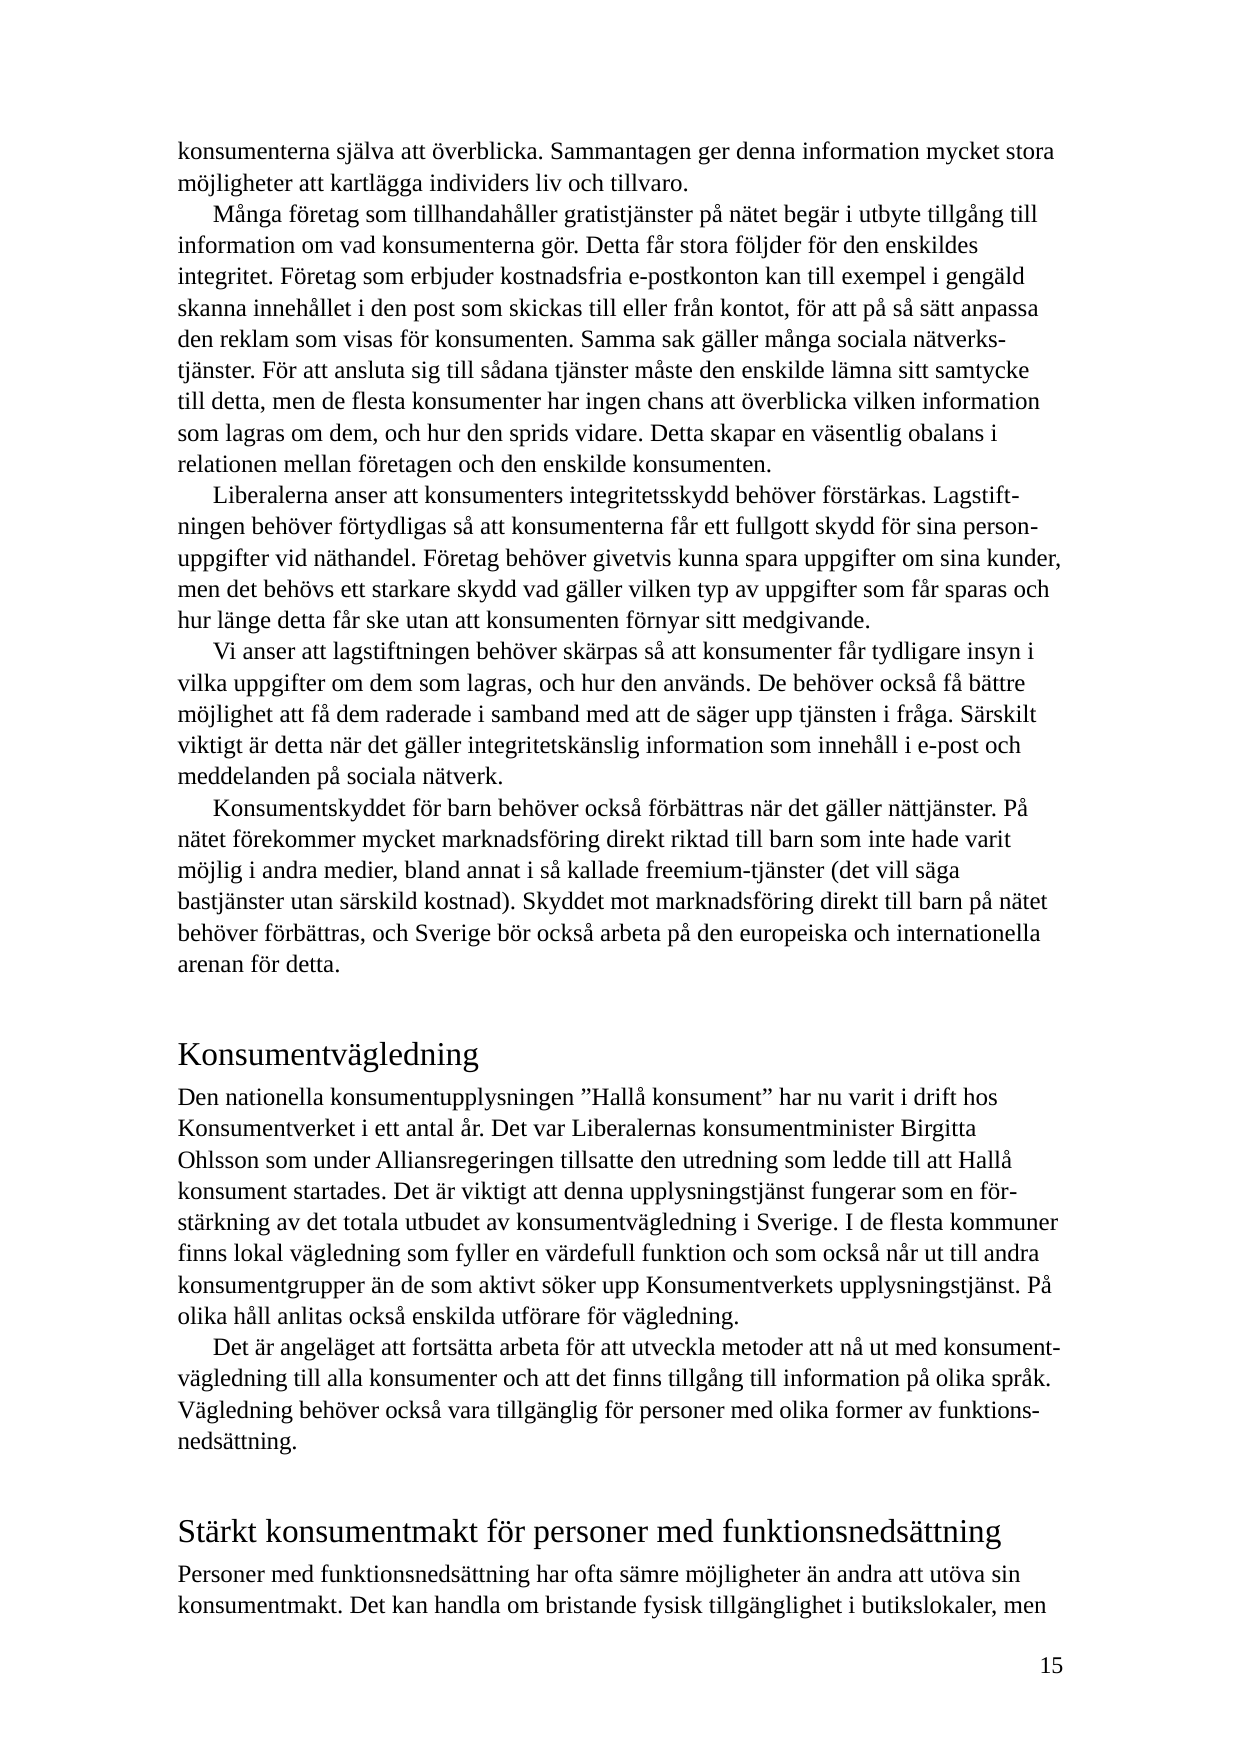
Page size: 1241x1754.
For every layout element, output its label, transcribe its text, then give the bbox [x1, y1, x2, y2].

text Liberalerna anser att konsumenters integritetsskydd behöver förstärkas. Lagstiftningen behöver förtydligas så att konsumenterna får ett fullgott skydd för sina personuppgifter vid näthandel. Företag behöver givetvis kunna spara uppgifter om sina kunder, men det behövs ett starkare skydd vad gäller vilken typ av uppgifter som får sparas och hur länge detta får ske utan att konsumenten förnyar sitt medgivande. [177, 478, 1063, 634]
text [177, 134, 1063, 196]
text Det är angeläget att fortsätta arbeta för att utveckla metoder att nå ut med konsumentvägledning till alla konsumenter och att det finns tillgång till information på olika språk. Vägledning behöver också vara tillgänglig för personer med olika former av funktionsnedsättning. [177, 1330, 1063, 1455]
subtitle Stärkt konsumentmakt för personer med funktionsnedsättning [177, 1517, 1063, 1548]
text Konsumentskyddet för barn behöver också förbättras när det gäller nättjänster. På nätet förekommer mycket marknadsföring direkt riktad till barn som inte hade varit möjlig i andra medier, bland annat i så kallade freemium-tjänster (det vill säga bastjänster utan särskild kostnad). Skyddet mot marknadsföring direkt till barn på nätet behöver förbättras, och Sverige bör också arbeta på den europeiska och internationella arenan för detta. [177, 790, 1063, 978]
text Den nationella konsumentupplysningen ”Hallå konsument” har nu varit i drift hos Konsumentverket i ett antal år. Det var Liberalernas konsumentminister Birgitta Ohlsson som under Alliansregeringen tillsatte den utredning som ledde till att Hallå konsument startades. Det är viktigt att denna upplysningstjänst fungerar som en förstärkning av det totala utbudet av konsumentvägledning i Sverige. I de flesta kommuner finns lokal vägledning som fyller en värdefull funktion och som också når ut till andra konsumentgrupper än de som aktivt söker upp Konsumentverkets upplysningstjänst. På olika håll anlitas också enskilda utförare för vägledning. [177, 1080, 1063, 1330]
text Vi anser att lagstiftningen behöver skärpas så att konsumenter får tydligare insyn i vilka uppgifter om dem som lagras, och hur den används. De behöver också få bättre möjlighet att få dem raderade i samband med att de säger upp tjänsten i fråga. Särskilt viktigt är detta när det gäller integritetskänslig information som innehåll i e-post och meddelanden på sociala nätverk. [177, 634, 1063, 790]
text Många företag som tillhandahåller gratistjänster på nätet begär i utbyte tillgång till information om vad konsumenterna gör. Detta får stora följder för den enskildes integritet. Företag som erbjuder kostnadsfria e-postkonton kan till exempel i gengäld skanna innehållet i den post som skickas till eller från kontot, för att på så sätt anpassa den reklam som visas för konsumenten. Samma sak gäller många sociala nätverkstjänster. För att ansluta sig till sådana tjänster måste den enskilde lämna sitt samtycke till detta, men de flesta konsumenter har ingen chans att överblicka vilken information som lagras om dem, och hur den sprids vidare. Detta skapar en väsentlig obalans i relationen mellan företagen och den enskilde konsumenten. [177, 196, 1063, 478]
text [177, 1557, 1063, 1619]
subtitle Konsumentvägledning [177, 1040, 1063, 1071]
